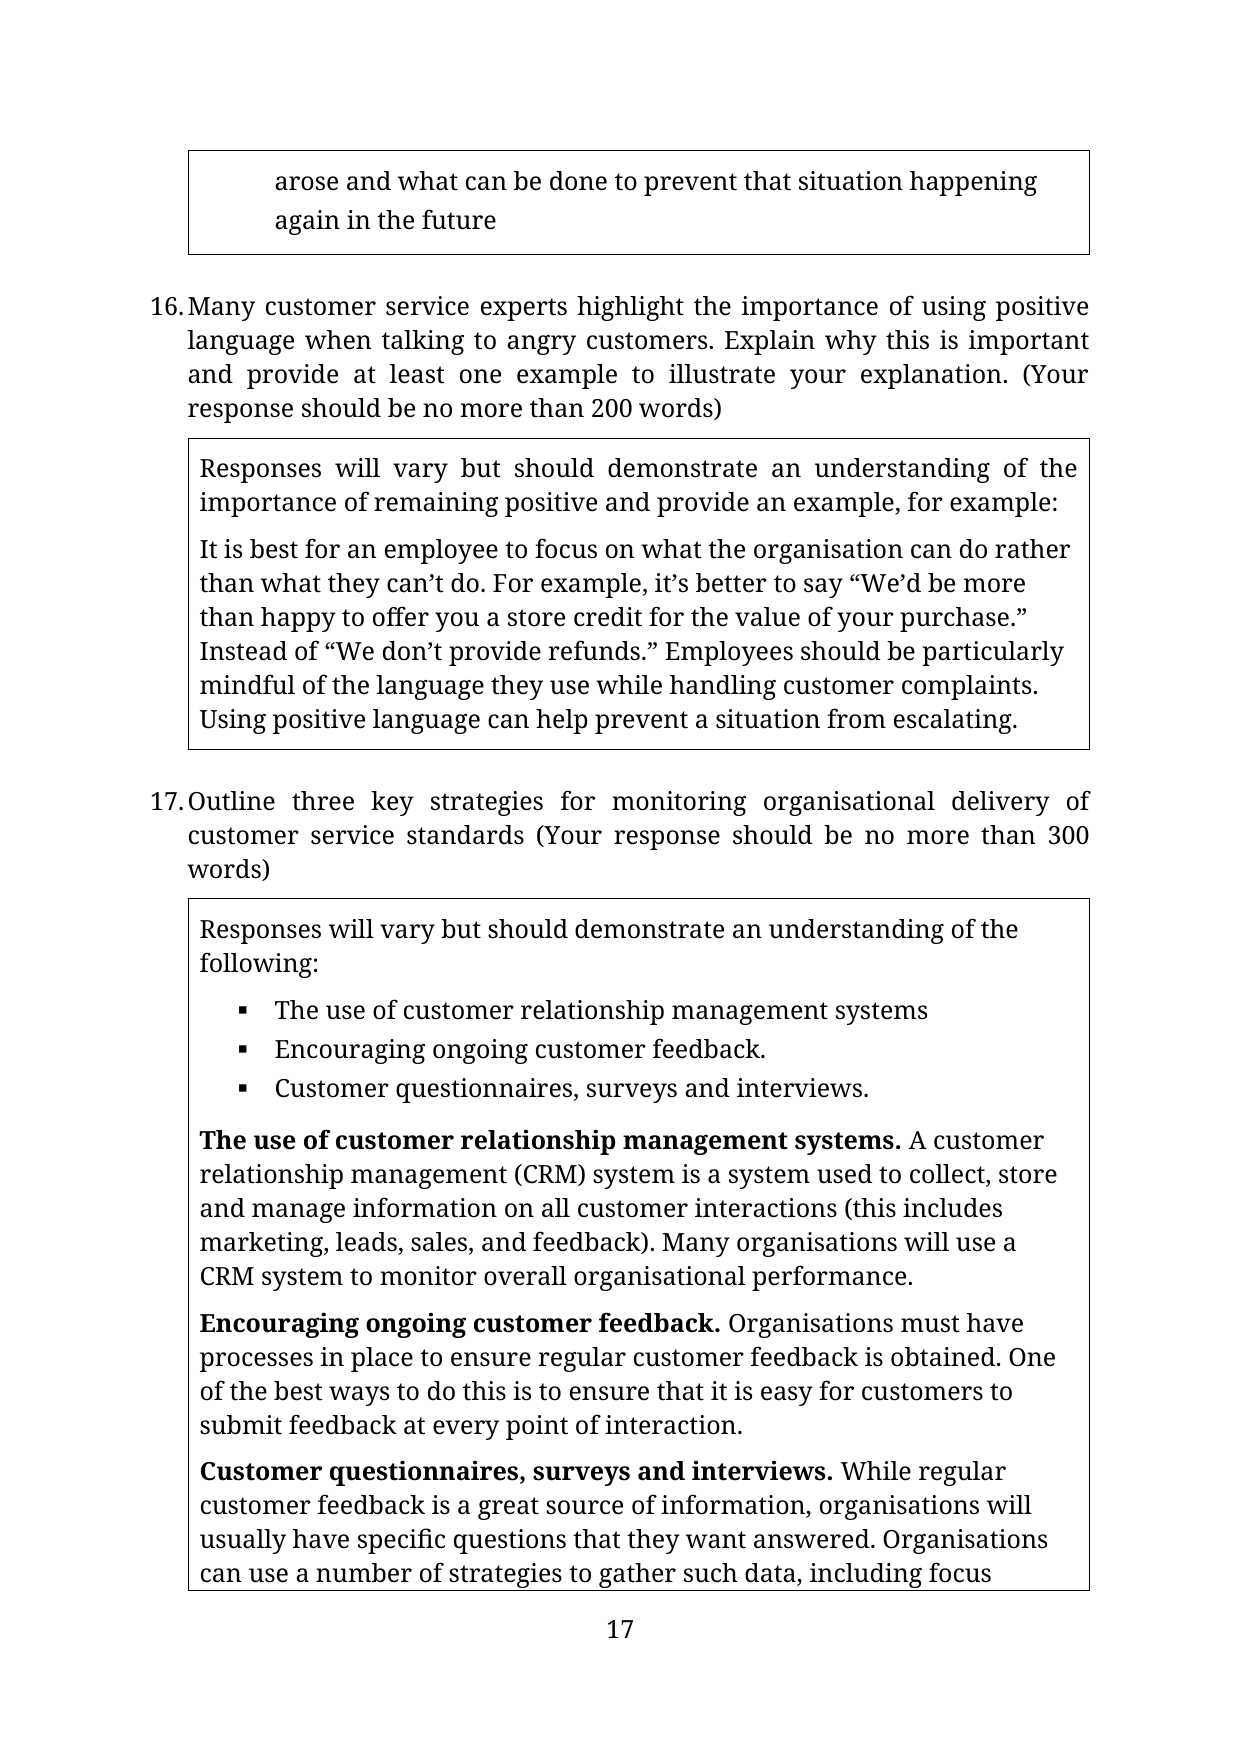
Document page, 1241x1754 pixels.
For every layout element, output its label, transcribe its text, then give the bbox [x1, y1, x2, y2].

list Many customer service experts highlight the importance of using positive language when talking to angry customers. Explain why this is important and provide at least one example to illustrate your explanation. (Your response should be no more than 200 words) [150, 289, 1090, 425]
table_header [189, 151, 1089, 253]
list Outline three key strategies for monitoring organisational delivery of customer service standards (Your response should be no more than 300 words) [150, 783, 1090, 886]
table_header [189, 899, 1089, 1590]
table_header Responses will vary but should demonstrate an understanding of the importance of remaining positive and provide an example, for example: It is best for an employee to focus on what the organisation can do rather than what they can’t do. For example, it’s better to say “We’d be more than happy to offer you a store credit for the value of your purchase.” Instead of “We don’t provide refunds.” Employees should be particularly mindful of the language they use while handling customer complaints. Using positive language can help prevent a situation from escalating. [189, 439, 1089, 748]
